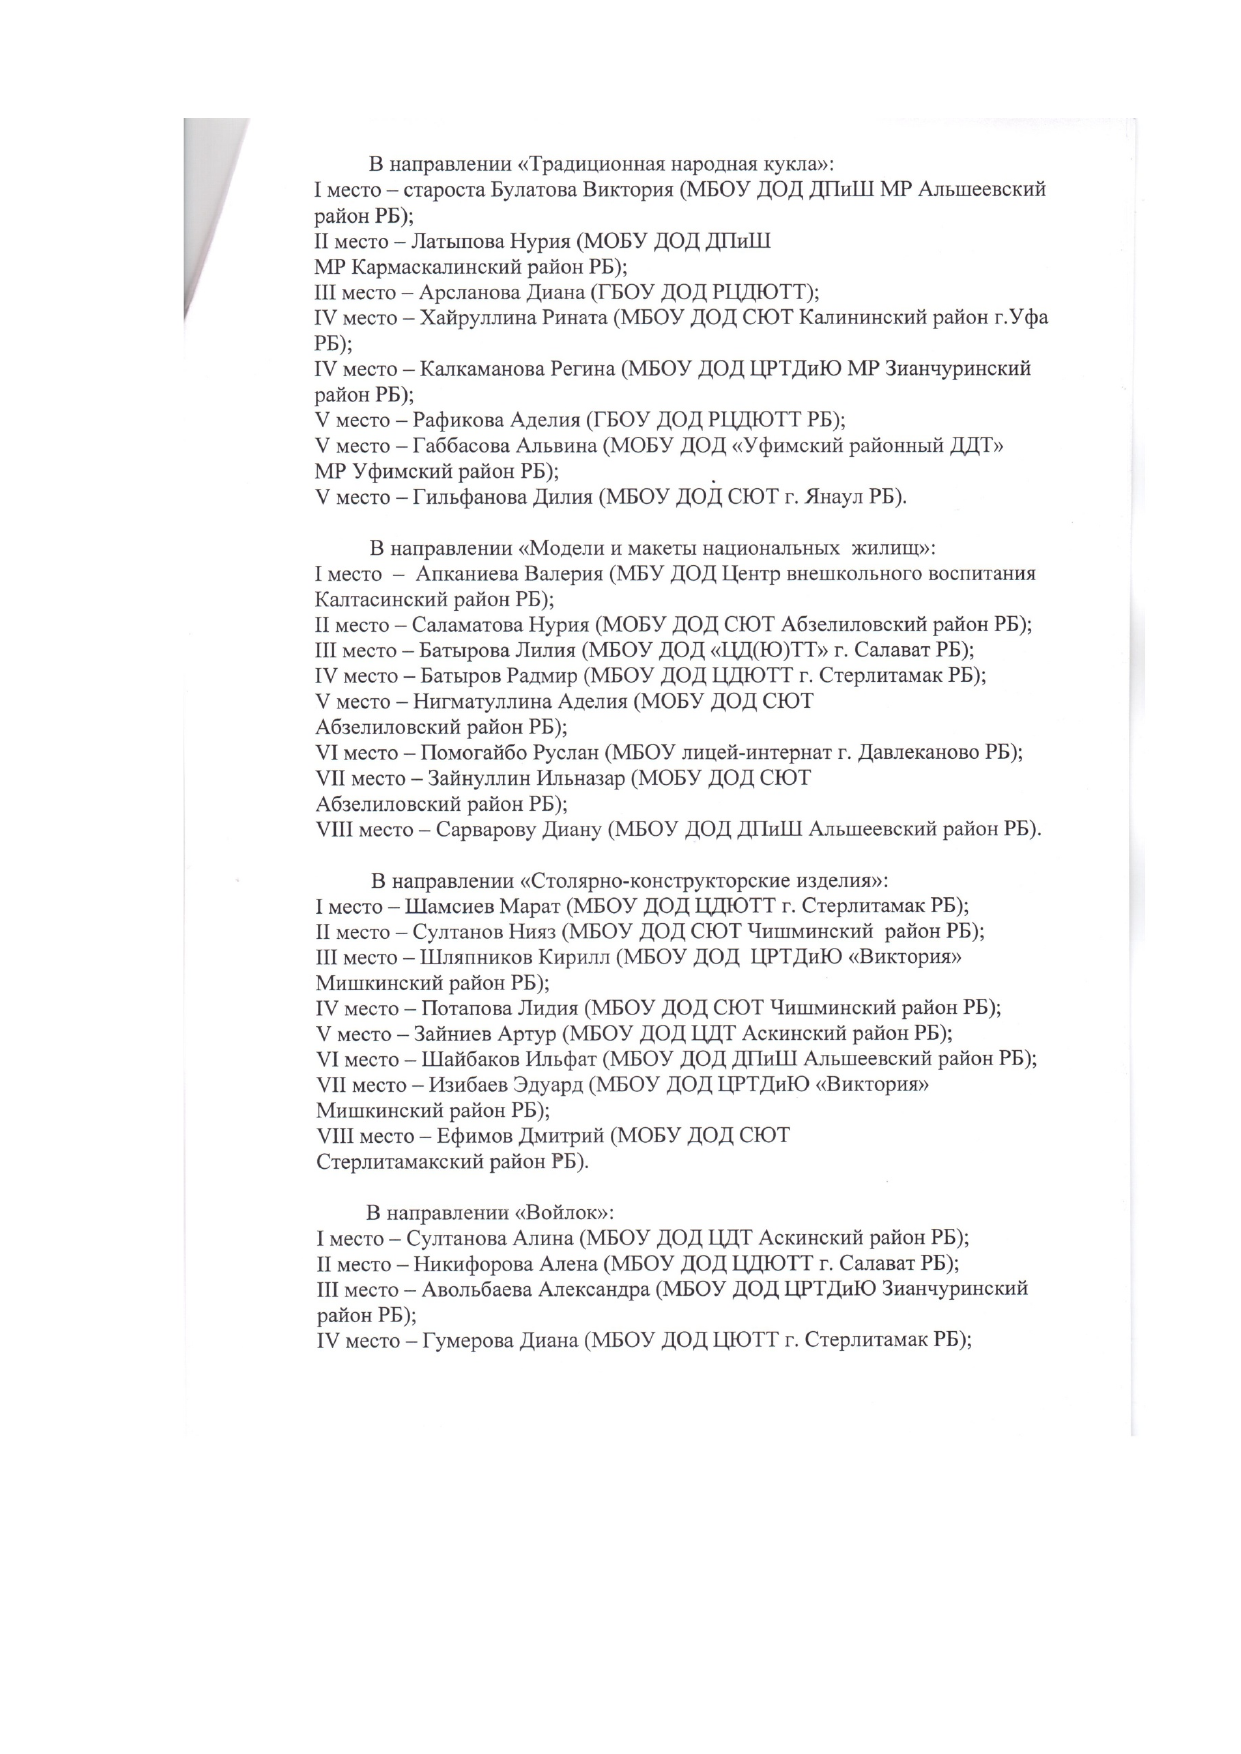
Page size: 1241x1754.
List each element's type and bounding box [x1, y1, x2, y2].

picture [177, 118, 1151, 1457]
